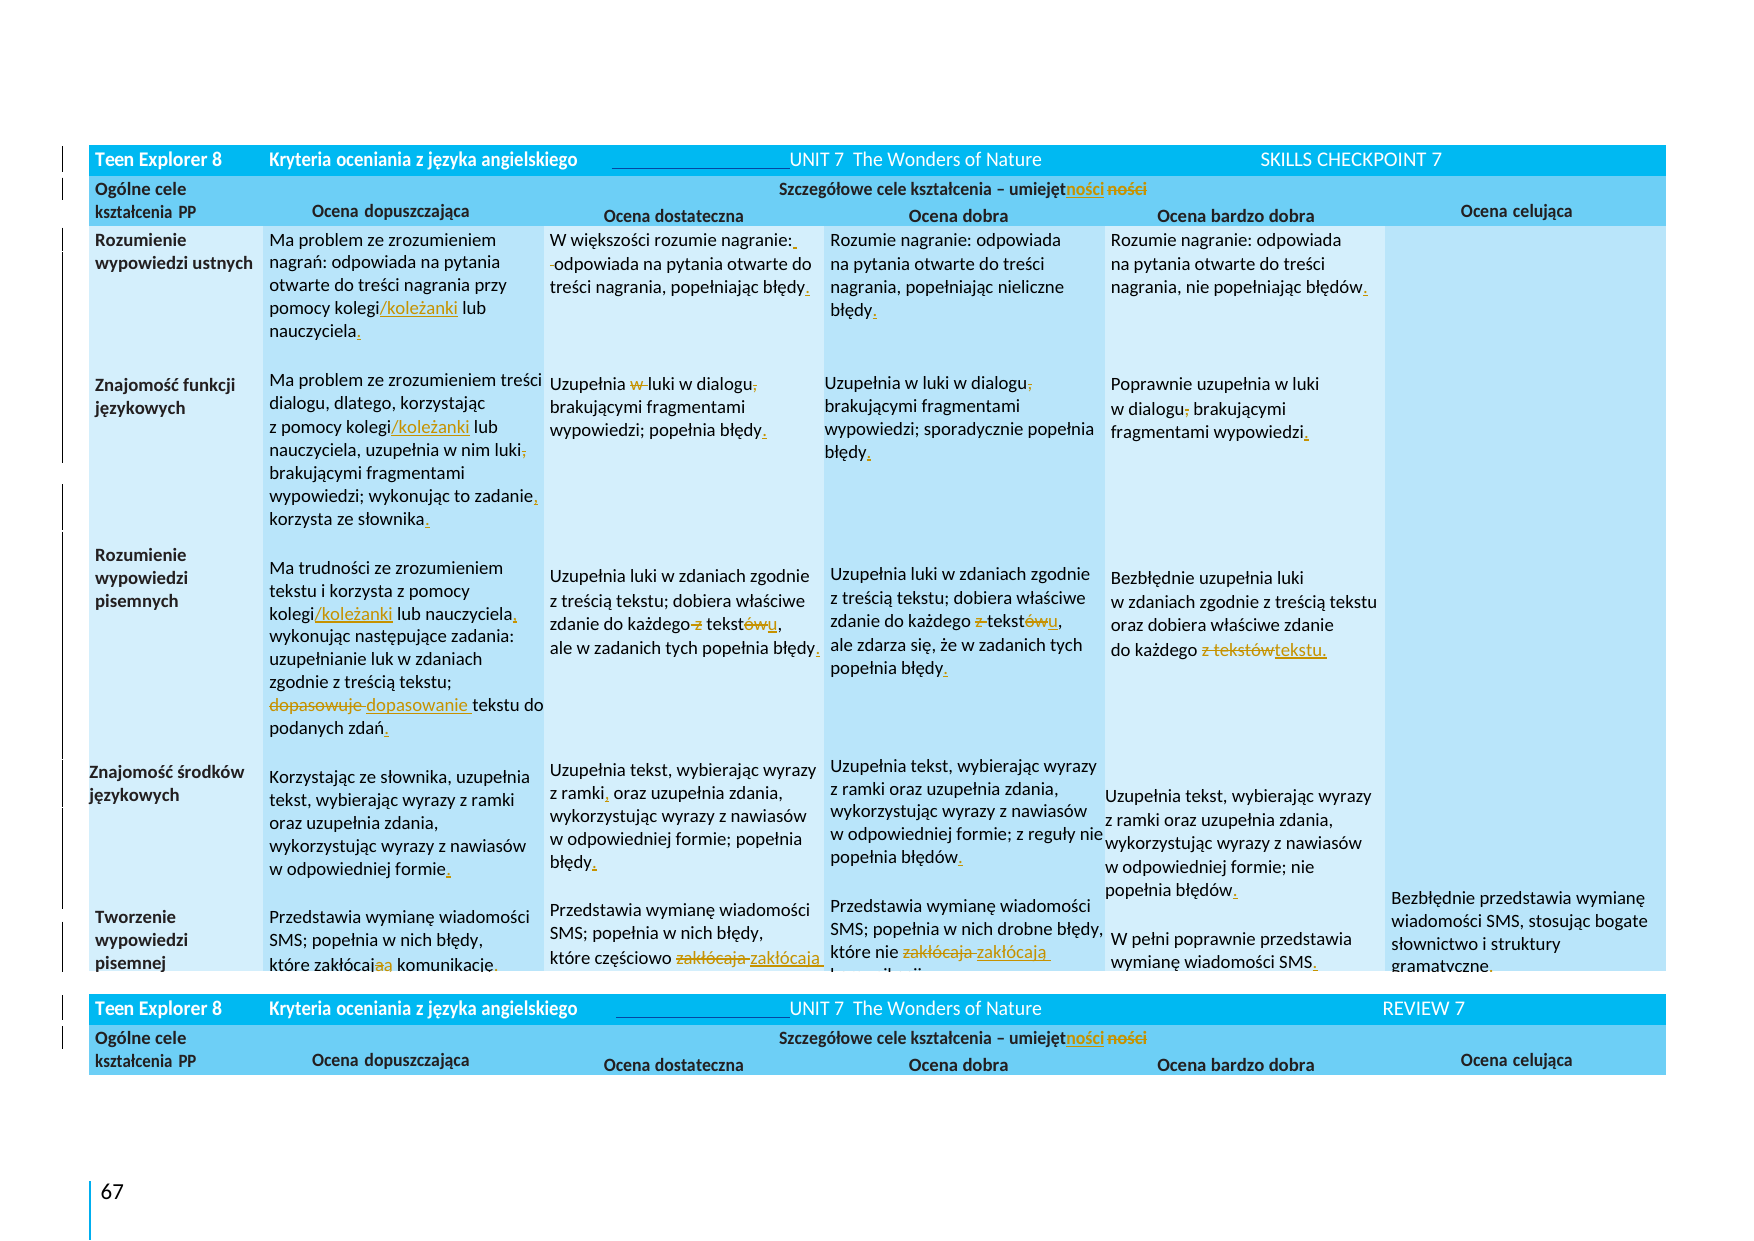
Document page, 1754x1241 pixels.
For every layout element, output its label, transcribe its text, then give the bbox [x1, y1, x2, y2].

table_cell Ogólne cele kształcenia PP [89, 1025, 263, 1075]
table_header Kryteria oceniania z języka angielskiego UNIT 7 The Wonders of Nature [263, 145, 1105, 176]
table_header REVIEW 7 [1105, 994, 1666, 1025]
table_cell Ocena celująca [1385, 176, 1666, 226]
table_cell Rozumie nagranie: odpowiada na pytania otwarte do treści nagrania, popełniając nieliczne błędy Uzupełnia w luki w dialogu brakującymi fragmentami wypowiedzi; sporadycznie popełnia błędy Uzupełnia luki w zdaniach zgodnie z treścią tekstu; dobiera właściwe zdanie do każdego tekst, ale zdarza się, że w zadanich tych popełnia błędy Uzupełnia tekst, wybierając wyrazy z ramki oraz uzupełnia zdania, wykorzystując wyrazy z nawiasów w odpowiedniej formie; z reguły nie popełnia błędów Przedstawia wymianę wiadomości SMS; popełnia w nich drobne błędy, które nie komunikacji [824, 226, 1105, 971]
table_cell Ocena bardzo dobra [1105, 1025, 1385, 1075]
table_cell Ocena celująca [1385, 1025, 1666, 1075]
table_header Teen Explorer 8 [89, 145, 263, 176]
table_cell Szczegółowe cele kształcenia – umiejęt Ocena dostateczna Ocena dobra [544, 176, 1105, 226]
table_cell Rozumie nagranie: odpowiada na pytania otwarte do treści nagrania, nie popełniając błędów Poprawnie uzupełnia w luki w dialogu brakującymi fragmentami wypowiedzi Bezbłędnie uzupełnia luki w zdaniach zgodnie z treścią tekstu oraz dobiera właściwe zdanie do każdego Uzupełnia tekst, wybierając wyrazy z ramki oraz uzupełnia zdania, wykorzystując wyrazy z nawiasów w odpowiedniej formie; nie popełnia błędów W pełni poprawnie przedstawia wymianę wiadomości SMS [1105, 226, 1385, 971]
table_cell Bezbłędnie przedstawia wymianę wiadomości SMS, stosując bogate słownictwo i struktury gramatyczne [1385, 226, 1666, 971]
table_cell Ogólne cele kształcenia PP [89, 176, 263, 226]
table_cell Szczegółowe cele kształcenia – umiejęt Ocena dostateczna Ocena dobra [544, 1025, 1105, 1075]
table_header Teen Explorer 8 [89, 994, 263, 1025]
table_cell Ocena bardzo dobra [1105, 176, 1385, 226]
table_cell Ocena dopuszczająca [263, 176, 544, 226]
table_cell Ocena dopuszczająca [263, 1025, 544, 1075]
table_cell Ma problem ze zrozumieniem nagrań: odpowiada na pytania otwarte do treści nagrania przy pomocy kolegi lub nauczyciela Ma problem ze zrozumieniem treści dialogu, dlatego, korzystając z pomocy kolegi lub nauczyciela, uzupełnia w nim luki brakującymi fragmentami wypowiedzi; wykonując to zadanie korzysta ze słownika Ma trudności ze zrozumieniem tekstu i korzysta z pomocy kolegi lub nauczyciela wykonując następujące zadania: uzupełnianie luk w zdaniach zgodnie z treścią tekstu; tekstu do podanych zdań Korzystając ze słownika, uzupełnia tekst, wybierając wyrazy z ramki oraz uzupełnia zdania, wykorzystując wyrazy z nawiasów w odpowiedniej formie Przedstawia wymianę wiadomości SMS; popełnia w nich błędy, które zakłócaj komunikację [263, 226, 544, 971]
table_cell Rozumienie wypowiedzi ustnych Znajomość funkcji językowych Rozumienie wypowiedzi pisemnych Znajomość środków językowych Tworzenie wypowiedzi pisemnej [89, 226, 263, 971]
table_header SKILLS CHECKPOINT 7 [1105, 145, 1666, 176]
table_cell W większości rozumie nagranie: odpowiada na pytania otwarte do treści nagrania, popełniając błędy Uzupełnia luki w dialogu brakującymi fragmentami wypowiedzi; popełnia błędy Uzupełnia luki w zdaniach zgodnie z treścią tekstu; dobiera właściwe zdanie do każdego tekst, ale w zadanich tych popełnia błędy Uzupełnia tekst, wybierając wyrazy z ramki oraz uzupełnia zdania, wykorzystując wyrazy z nawiasów w odpowiedniej formie; popełnia błędy Przedstawia wymianę wiadomości SMS; popełnia w nich błędy, które częściowo komunikację [544, 226, 824, 971]
table_header Kryteria oceniania z języka angielskiego UNIT 7 The Wonders of Nature [263, 994, 1105, 1025]
